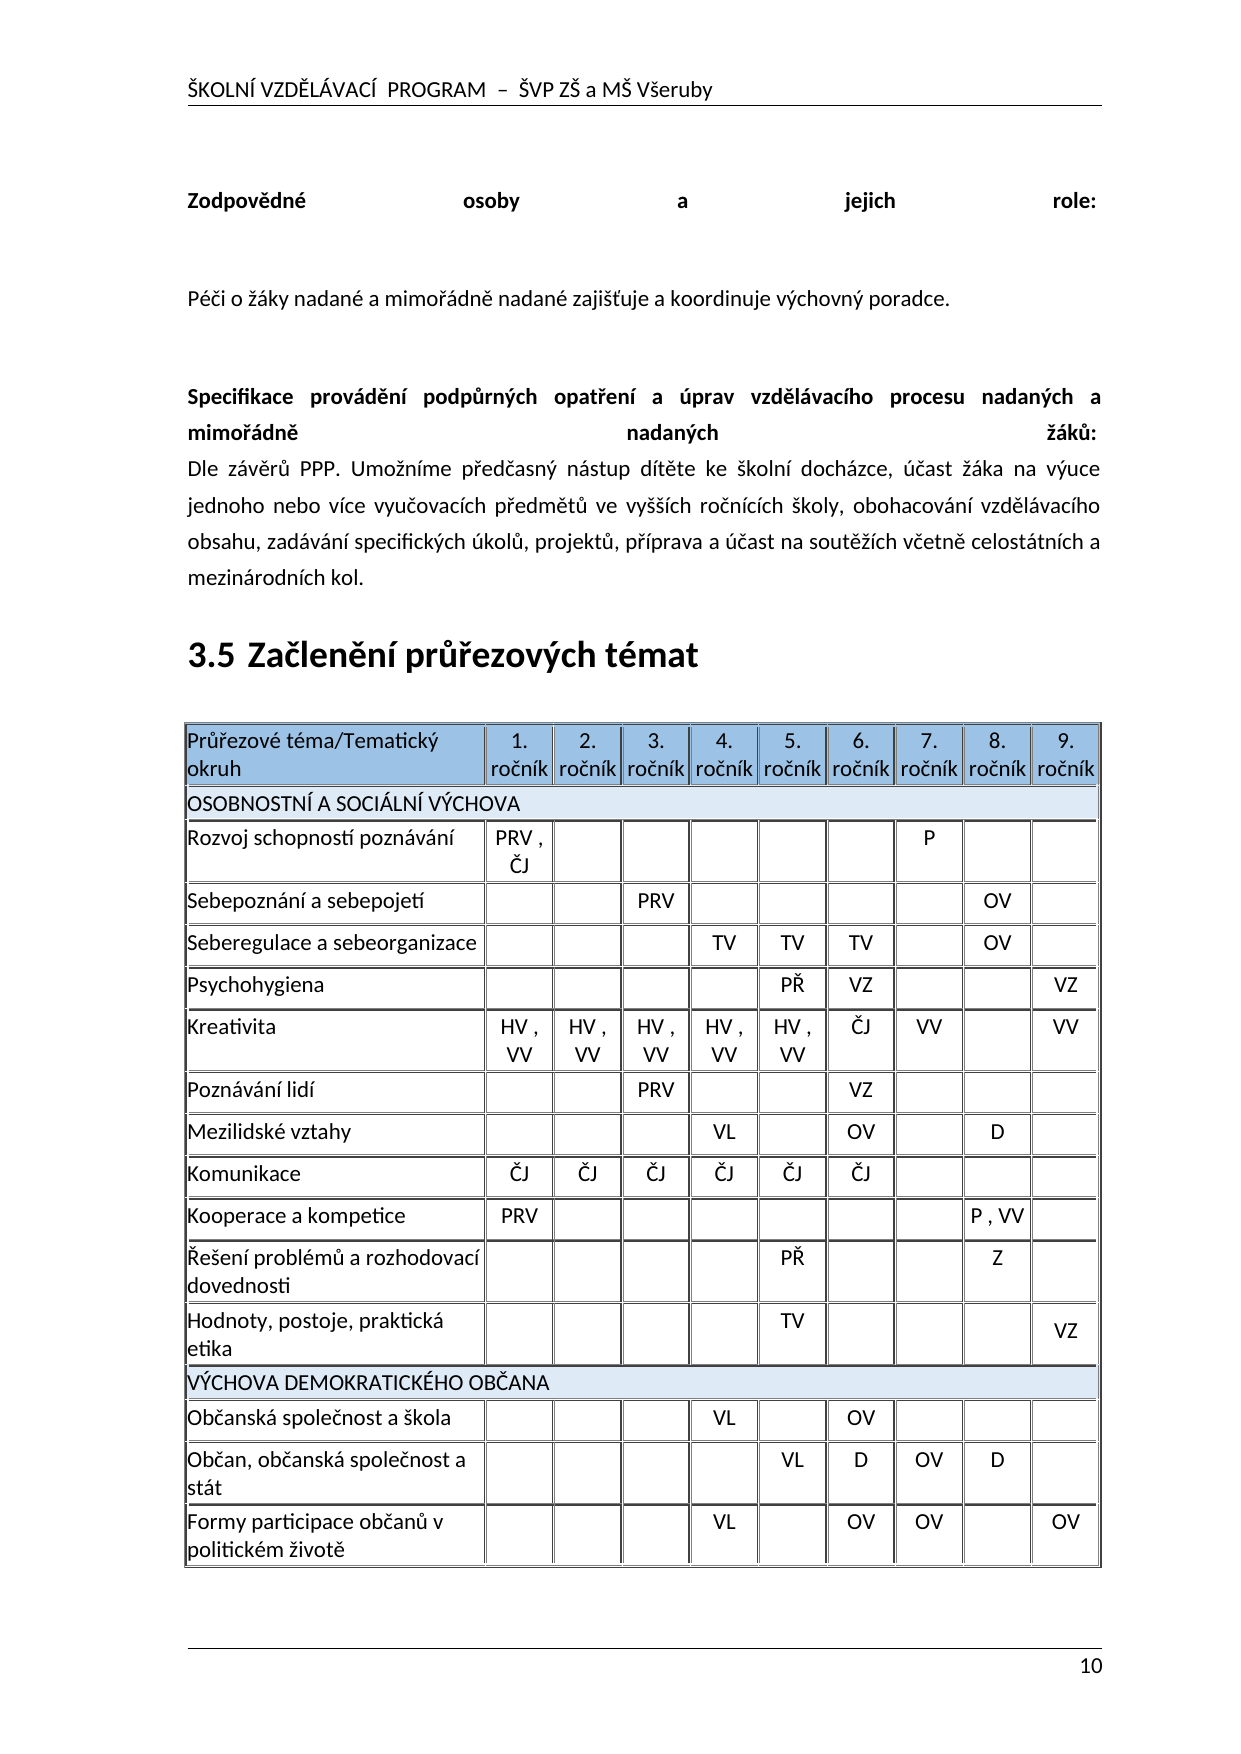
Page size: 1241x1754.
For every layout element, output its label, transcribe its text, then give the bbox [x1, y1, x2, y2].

table_cell [758, 1503, 827, 1565]
table_cell OV [897, 1443, 962, 1502]
table_cell TV [692, 926, 757, 965]
table_cell OV [965, 926, 1030, 965]
table_cell [965, 1073, 1030, 1112]
table_cell D [965, 1115, 1030, 1154]
table_cell OV [829, 1401, 893, 1440]
table_cell [1033, 881, 1098, 923]
table_cell [965, 1158, 1030, 1196]
table_cell [555, 1115, 620, 1154]
table_cell [487, 1401, 552, 1440]
table_cell [760, 884, 825, 923]
table_cell D [829, 1443, 893, 1502]
table_cell [1033, 923, 1098, 965]
table_cell OV [829, 1115, 893, 1154]
table_cell [965, 1304, 1030, 1363]
table_cell [897, 1115, 962, 1154]
table_cell Sebepoznání a sebepojetí [187, 881, 484, 923]
table_cell Mezilidské vztahy [187, 1112, 484, 1154]
table_cell [1031, 1154, 1100, 1196]
table_cell ČJ [829, 1158, 893, 1196]
table_cell ČJ [624, 1158, 688, 1196]
table_cell P , VV [965, 1200, 1030, 1239]
table_cell Formy participace občanů v politickém životě [185, 1503, 485, 1565]
table_cell [760, 1073, 825, 1112]
table_cell [555, 1200, 620, 1239]
table_cell [622, 1505, 690, 1565]
table_cell [487, 1304, 552, 1363]
table_cell [555, 822, 620, 881]
table_cell [487, 926, 552, 965]
table_cell [965, 822, 1030, 881]
table_cell Kreativita [185, 1008, 484, 1070]
table_cell [692, 1304, 757, 1363]
table_cell HV , VV [624, 1011, 688, 1070]
table_cell [624, 1242, 688, 1301]
table_cell [829, 822, 893, 881]
table_cell [555, 884, 620, 923]
table_cell [829, 884, 893, 923]
table_cell [624, 969, 688, 1007]
table_cell D [965, 1443, 1030, 1502]
table_cell [760, 1115, 825, 1154]
table_cell [692, 884, 757, 923]
table_cell Z [965, 1242, 1030, 1301]
table_cell [487, 884, 552, 923]
text Zodpovědné osoby a jejich role: [187, 150, 1102, 251]
table_cell [555, 1073, 620, 1112]
table_cell TV [760, 926, 825, 965]
table_cell [555, 1443, 620, 1502]
table_cell [487, 969, 552, 1007]
table_cell [1033, 1440, 1098, 1502]
table_cell [692, 822, 757, 881]
table_cell [555, 1304, 620, 1363]
table_cell [692, 1443, 757, 1502]
table_cell [624, 822, 688, 881]
table_cell [692, 1073, 757, 1112]
table_cell Občan, občanská společnost a stát [187, 1440, 484, 1502]
table_cell [897, 926, 962, 965]
table_cell [897, 969, 962, 1007]
table_cell [897, 1158, 962, 1196]
table_cell [692, 1242, 757, 1301]
table_cell VL [690, 1505, 758, 1565]
table_cell Komunikace [185, 1154, 485, 1196]
table_cell ČJ [487, 1158, 552, 1196]
table_cell [1033, 1398, 1098, 1440]
table_cell [897, 1073, 962, 1112]
table_cell Občanská společnost a škola [187, 1398, 484, 1440]
table_cell [1033, 819, 1100, 881]
table_cell VL [692, 1401, 757, 1440]
table_cell [1031, 1196, 1100, 1239]
table_cell Hodnoty, postoje, praktická etika [187, 1301, 484, 1363]
table_cell VZ [829, 969, 893, 1007]
table_cell ČJ [555, 1158, 620, 1196]
table_cell [624, 1115, 688, 1154]
table_cell [1033, 1239, 1098, 1301]
table_cell [897, 1401, 962, 1440]
table_cell ČJ [692, 1158, 757, 1196]
table_cell PŘ [760, 969, 825, 1007]
table_cell [624, 1401, 688, 1440]
table_cell Poznávání lidí [187, 1070, 484, 1112]
table_cell VZ [829, 1073, 893, 1112]
table_cell [555, 926, 620, 965]
table_cell [829, 1304, 893, 1363]
table_cell PRV [624, 1073, 688, 1112]
table_cell [624, 1304, 688, 1363]
table_cell HV , VV [487, 1011, 552, 1070]
table_cell [485, 1503, 553, 1565]
table_cell OV [1031, 1503, 1100, 1565]
table_cell [555, 969, 620, 1007]
table_cell TV [760, 1304, 825, 1363]
table_cell TV [829, 926, 893, 965]
table_cell VL [760, 1443, 825, 1502]
table_cell HV , VV [555, 1011, 620, 1070]
table_cell [624, 926, 688, 965]
table_cell [692, 969, 757, 1007]
table_cell [965, 1011, 1030, 1070]
table_cell Seberegulace a sebeorganizace [187, 923, 484, 965]
text Specifikace provádění podpůrných opatření a úprav vzdělávacího procesu nadaných a mimořádně nadaných žáků: Dle závěrů PPP. Umožníme předčasný nástup dítěte ke školní docházce, účast žáka na výuce jednoho nebo více vyučovacích předmětů ve vyšších ročnících školy, obohacování vzdělávacího obsahu, zadávání specifických úkolů, projektů, příprava a účast na soutěžích včetně celostátních a mezinárodních kol. [187, 345, 1102, 592]
table_cell [487, 1115, 552, 1154]
table_cell [965, 969, 1030, 1007]
table_cell [624, 1200, 688, 1239]
table_cell [1033, 1112, 1098, 1154]
table_cell [963, 1503, 1031, 1565]
table_cell [897, 1304, 962, 1363]
table_cell ČJ [760, 1158, 825, 1196]
table_cell [829, 1242, 893, 1301]
table_cell [760, 1401, 825, 1440]
table_cell VZ [1031, 965, 1100, 1007]
table_cell OV [895, 1505, 963, 1565]
table_cell Psychohygiena [185, 965, 485, 1007]
table_cell HV , VV [692, 1011, 757, 1070]
table_cell [554, 1506, 622, 1565]
table_cell PRV , ČJ [487, 822, 552, 881]
table_cell [965, 1401, 1030, 1440]
table_cell [760, 822, 825, 881]
table_cell OV [827, 1505, 895, 1565]
table_cell [1033, 1070, 1098, 1112]
table_cell [692, 1200, 757, 1239]
table_cell [829, 1200, 893, 1239]
table_cell OV [965, 884, 1030, 923]
table_cell PRV [624, 884, 688, 923]
table_cell VV [1033, 1008, 1100, 1070]
table_cell PRV [487, 1200, 552, 1239]
table_cell [624, 1443, 688, 1502]
table_cell VL [692, 1115, 757, 1154]
subtitle Začlenění průřezových témat [187, 631, 1102, 677]
table_cell [760, 1200, 825, 1239]
table_cell [897, 884, 962, 923]
table_cell [487, 1073, 552, 1112]
table_cell [897, 1242, 962, 1301]
table_cell VZ [1033, 1301, 1098, 1363]
table_cell [897, 1200, 962, 1239]
table_cell [555, 1401, 620, 1440]
table_cell VV [897, 1011, 962, 1070]
table_cell [487, 1443, 552, 1502]
text Péči o žáky nadané a mimořádně nadané zajišťuje a koordinuje výchovný poradce. [187, 284, 1102, 312]
table_cell [487, 1242, 552, 1301]
table_cell [555, 1242, 620, 1301]
table_cell Kooperace a kompetice [185, 1196, 485, 1239]
table_cell ČJ [829, 1011, 893, 1070]
table_cell Řešení problémů a rozhodovací dovednosti [187, 1239, 484, 1301]
table_cell P [897, 822, 962, 881]
table_cell Rozvoj schopností poznávání [185, 819, 484, 881]
table_cell HV , VV [760, 1011, 825, 1070]
table_cell PŘ [760, 1242, 825, 1301]
